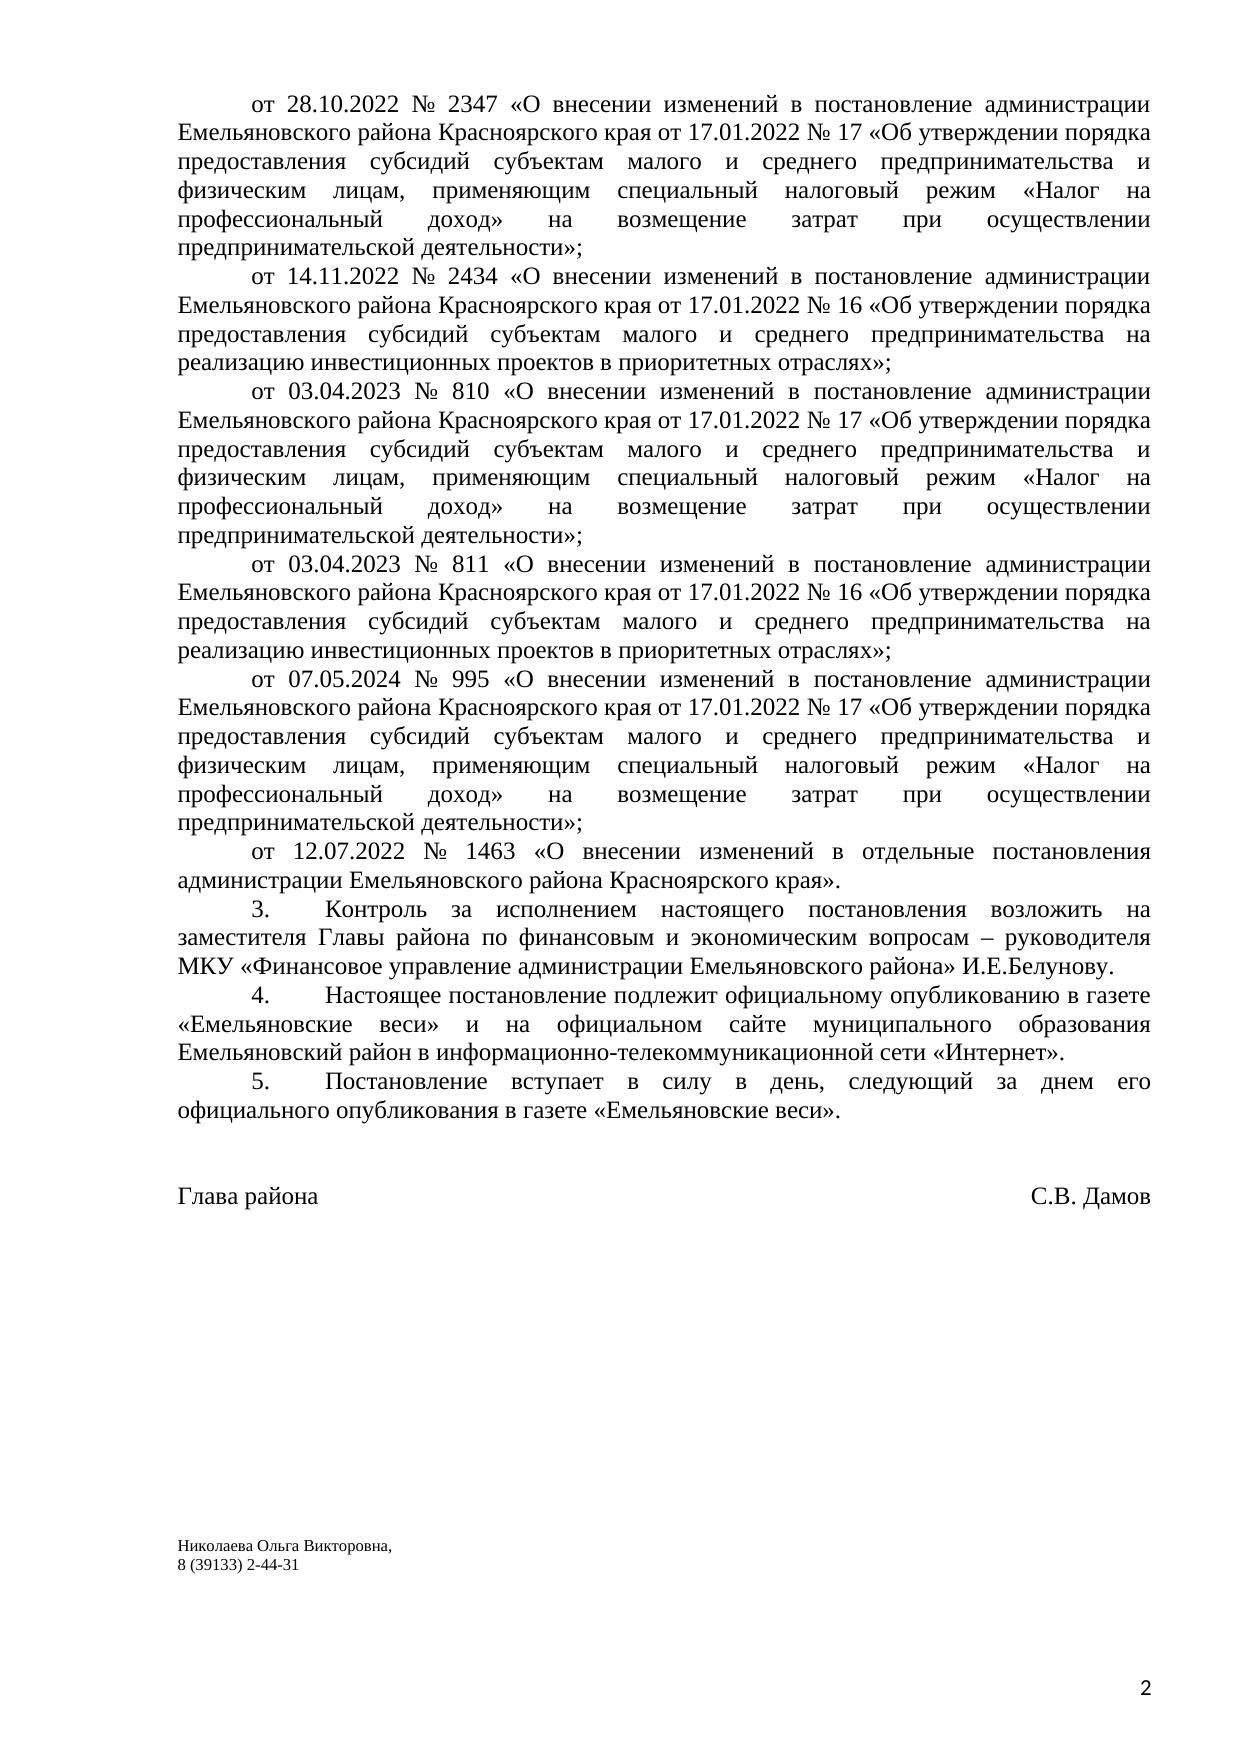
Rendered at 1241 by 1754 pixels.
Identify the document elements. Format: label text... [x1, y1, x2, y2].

list Контроль за исполнением настоящего постановления возложить на заместителя Главы района по финансовым и экономическим вопросам – руководителя МКУ «Финансовое управление администрации Емельяновского района» И.Е.Белунову. [177, 894, 1152, 980]
text 8 (39133) 2-44-31 [177, 1555, 1152, 1574]
list от 28.10.2022 № 2347 «О внесении изменений в постановление администрации Емельяновского района Красноярского края от 17.01.2022 № 17 «Об утверждении порядка предоставления субсидий субъектам малого и среднего предпринимательства и физическим лицам, применяющим специальный налоговый режим «Налог на профессиональный доход» на возмещение затрат при осуществлении предпринимательской деятельности»; [177, 89, 1152, 261]
text Глава района С.В. Дамов [177, 1181, 1152, 1210]
list от 03.04.2023 № 811 «О внесении изменений в постановление администрации Емельяновского района Красноярского края от 17.01.2022 № 16 «Об утверждении порядка предоставления субсидий субъектам малого и среднего предпринимательства на реализацию инвестиционных проектов в приоритетных отраслях»; [177, 549, 1152, 664]
text Николаева Ольга Викторовна, [177, 1536, 1152, 1555]
list от 12.07.2022 № 1463 «О внесении изменений в отдельные постановления администрации Емельяновского района Красноярского края». [177, 836, 1152, 894]
list Настоящее постановление подлежит официальному опубликованию в газете «Емельяновские веси» и на официальном сайте муниципального образования Емельяновский район в информационно-телекоммуникационной сети «Интернет». [177, 980, 1152, 1066]
list от 07.05.2024 № 995 «О внесении изменений в постановление администрации Емельяновского района Красноярского края от 17.01.2022 № 17 «Об утверждении порядка предоставления субсидий субъектам малого и среднего предпринимательства и физическим лицам, применяющим специальный налоговый режим «Налог на профессиональный доход» на возмещение затрат при осуществлении предпринимательской деятельности»; [177, 664, 1152, 836]
list Постановление вступает в силу в день, следующий за днем его официального опубликования в газете «Емельяновские веси». [177, 1066, 1152, 1124]
list от 03.04.2023 № 810 «О внесении изменений в постановление администрации Емельяновского района Красноярского края от 17.01.2022 № 17 «Об утверждении порядка предоставления субсидий субъектам малого и среднего предпринимательства и физическим лицам, применяющим специальный налоговый режим «Налог на профессиональный доход» на возмещение затрат при осуществлении предпринимательской деятельности»; [177, 376, 1152, 549]
list от 14.11.2022 № 2434 «О внесении изменений в постановление администрации Емельяновского района Красноярского края от 17.01.2022 № 16 «Об утверждении порядка предоставления субсидий субъектам малого и среднего предпринимательства на реализацию инвестиционных проектов в приоритетных отраслях»; [177, 261, 1152, 376]
